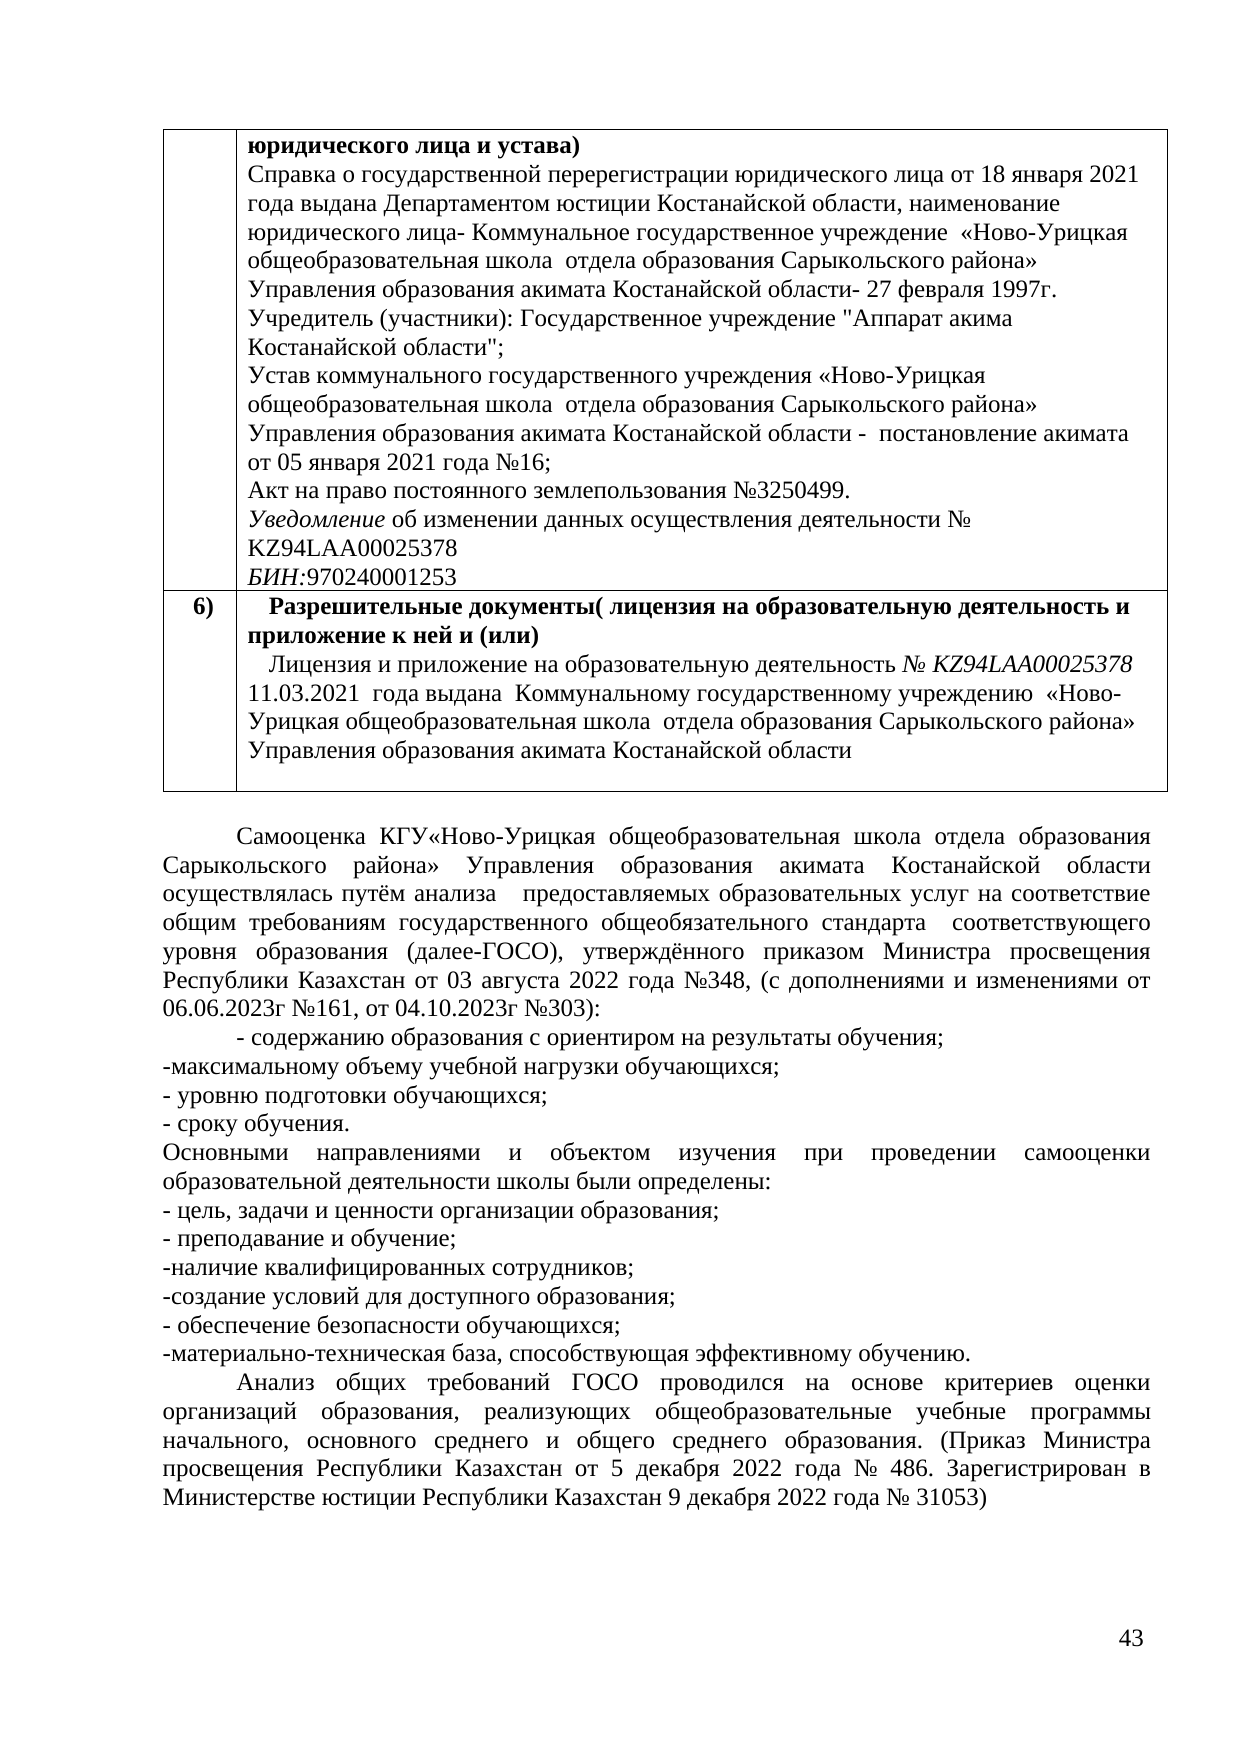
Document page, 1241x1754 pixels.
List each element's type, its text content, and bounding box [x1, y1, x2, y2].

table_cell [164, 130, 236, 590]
text -материально-техническая база, способствующая эффективному обучению. [162, 1338, 1152, 1367]
text - преподавание и обучение; [162, 1223, 1152, 1252]
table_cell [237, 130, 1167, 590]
text Основными направлениями и объектом изучения при проведении самооценки образовательной деятельности школы были определены: [162, 1137, 1152, 1195]
text -максимальному объему учебной нагрузки обучающихся; [162, 1051, 1152, 1080]
text Самооценка КГУ«Ново-Урицкая общеобразовательная школа отдела образования Сарыкольского района» Управления образования акимата Костанайской области осуществлялась путём анализа предоставляемых образовательных услуг на соответствие общим требованиям государственного общеобязательного стандарта соответствующего уровня образования (далее-ГОСО), утверждённого приказом Министра просвещения Республики Казахстан от 03 августа 2022 года №348, (с дополнениями и изменениями от 06.06.2023г №161, от 04.10.2023г №303): [162, 821, 1152, 1022]
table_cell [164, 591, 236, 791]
text - сроку обучения. [162, 1108, 1152, 1137]
text - уровню подготовки обучающихся; [162, 1080, 1152, 1108]
text - содержанию образования с ориентиром на результаты обучения; [162, 1022, 1152, 1051]
text - обеспечение безопасности обучающихся; [162, 1310, 1152, 1338]
text Анализ общих требований ГОСО проводился на основе критериев оценки организаций образования, реализующих общеобразовательные учебные программы начального, основного среднего и общего среднего образования. (Приказ Министра просвещения Республики Казахстан от 5 декабря 2022 года № 486. Зарегистрирован в Министерстве юстиции Республики Казахстан 9 декабря 2022 года № 31053) [162, 1367, 1152, 1511]
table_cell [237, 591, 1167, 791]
text -наличие квалифицированных сотрудников; [162, 1252, 1152, 1281]
text -создание условий для доступного образования; [162, 1281, 1152, 1310]
text - цель, задачи и ценности организации образования; [162, 1195, 1152, 1223]
